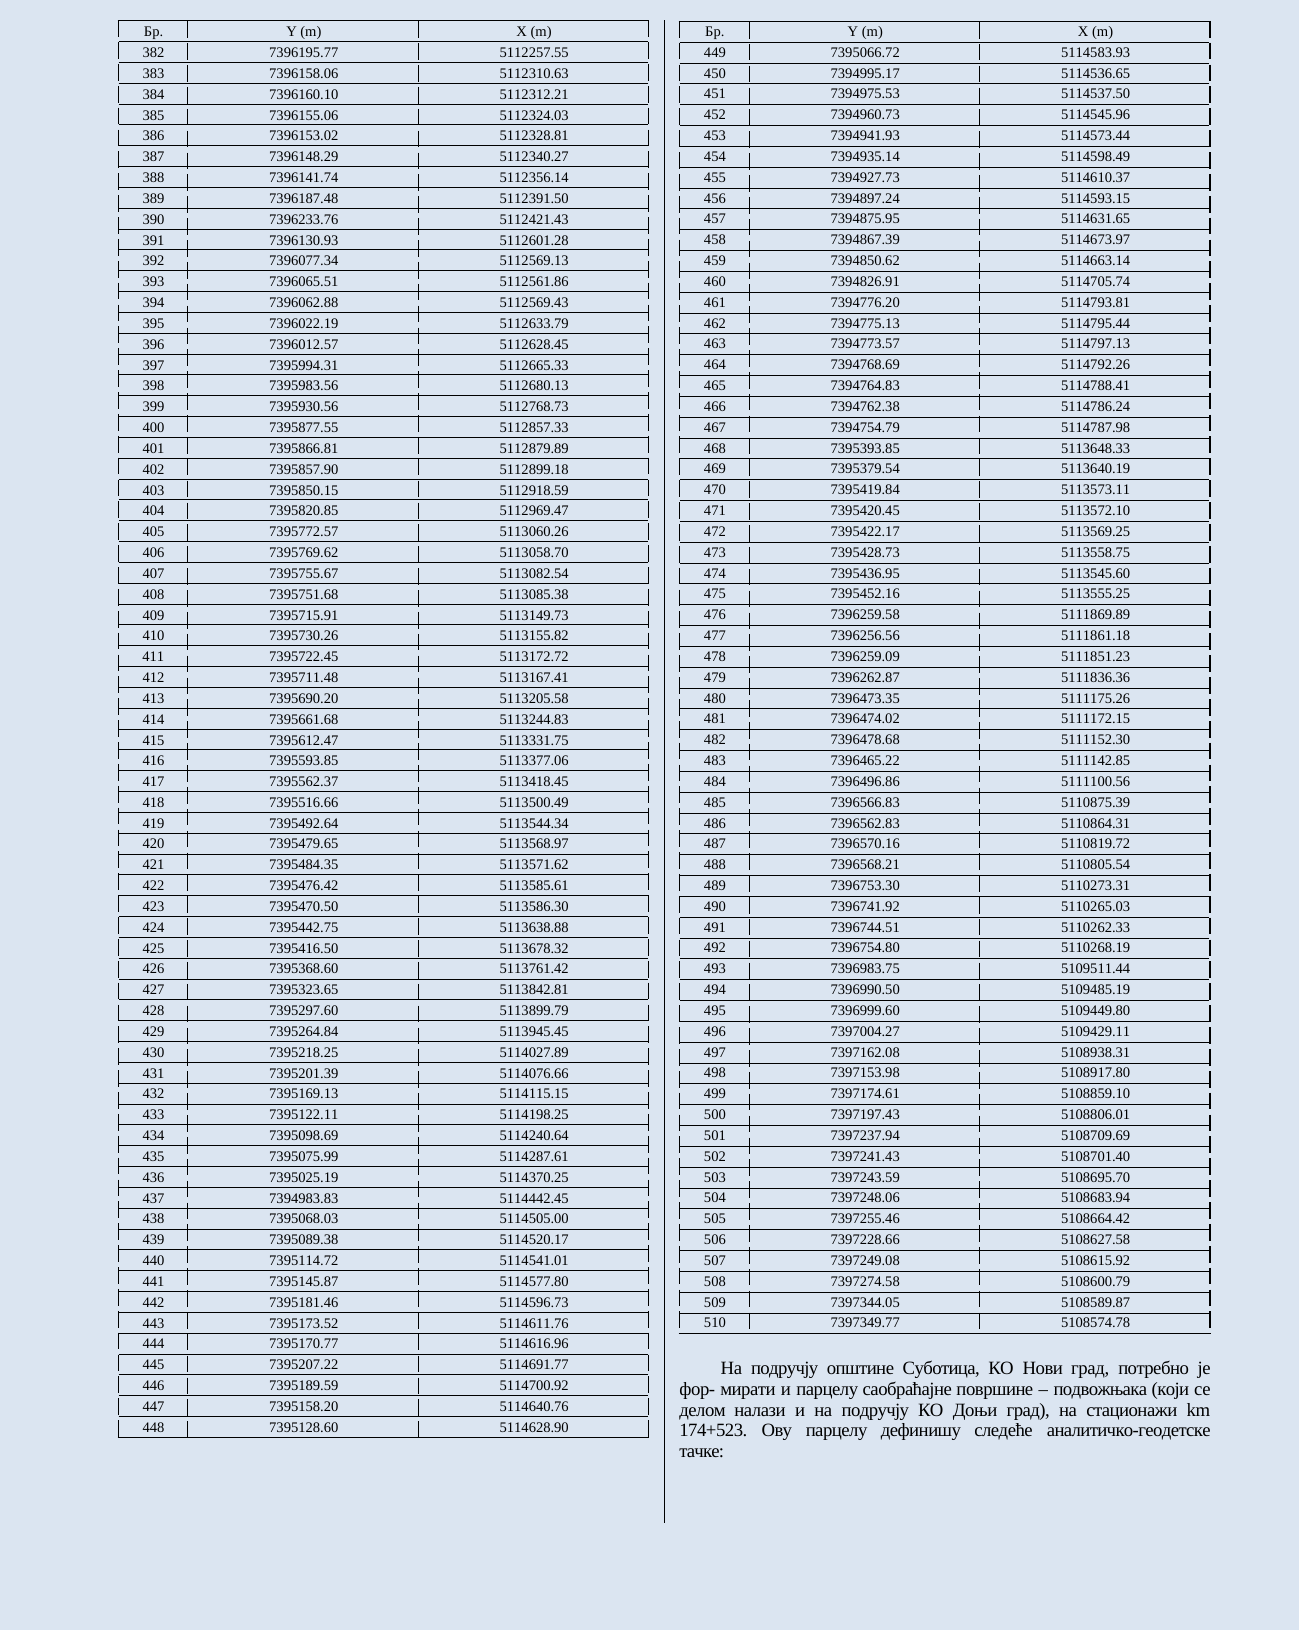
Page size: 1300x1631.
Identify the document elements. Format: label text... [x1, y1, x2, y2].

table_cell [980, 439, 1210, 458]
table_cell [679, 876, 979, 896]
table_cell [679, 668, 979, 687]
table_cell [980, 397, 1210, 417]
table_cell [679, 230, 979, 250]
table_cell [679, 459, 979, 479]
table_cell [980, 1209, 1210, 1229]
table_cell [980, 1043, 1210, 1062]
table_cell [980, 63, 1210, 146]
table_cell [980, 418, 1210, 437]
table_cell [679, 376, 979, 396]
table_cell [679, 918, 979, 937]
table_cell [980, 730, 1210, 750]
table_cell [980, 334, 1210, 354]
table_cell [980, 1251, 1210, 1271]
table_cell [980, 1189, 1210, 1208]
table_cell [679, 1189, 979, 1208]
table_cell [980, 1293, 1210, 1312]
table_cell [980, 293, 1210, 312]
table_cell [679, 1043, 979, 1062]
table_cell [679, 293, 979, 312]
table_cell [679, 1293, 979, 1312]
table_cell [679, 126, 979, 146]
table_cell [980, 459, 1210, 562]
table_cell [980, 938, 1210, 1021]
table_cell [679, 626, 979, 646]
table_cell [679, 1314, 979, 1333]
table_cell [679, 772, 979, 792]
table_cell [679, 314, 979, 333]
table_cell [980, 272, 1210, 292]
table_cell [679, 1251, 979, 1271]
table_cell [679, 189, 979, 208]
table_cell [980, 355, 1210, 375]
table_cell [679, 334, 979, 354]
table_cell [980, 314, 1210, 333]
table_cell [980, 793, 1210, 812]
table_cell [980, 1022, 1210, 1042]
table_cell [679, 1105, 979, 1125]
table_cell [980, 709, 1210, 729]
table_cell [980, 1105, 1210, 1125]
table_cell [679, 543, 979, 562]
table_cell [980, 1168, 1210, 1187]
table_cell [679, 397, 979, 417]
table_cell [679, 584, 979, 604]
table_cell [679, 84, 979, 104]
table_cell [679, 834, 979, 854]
text На подручју општине Суботица, КО Нови град, потребно је фор- мирати и парцелу саобраћајне површине – подвожњака (који се делом налази и на подручју КО Доњи град), на стационажи km 174+523. Ову парцелу дефинишу следеће аналитичко-геодетске тачке: [679, 1358, 1211, 1462]
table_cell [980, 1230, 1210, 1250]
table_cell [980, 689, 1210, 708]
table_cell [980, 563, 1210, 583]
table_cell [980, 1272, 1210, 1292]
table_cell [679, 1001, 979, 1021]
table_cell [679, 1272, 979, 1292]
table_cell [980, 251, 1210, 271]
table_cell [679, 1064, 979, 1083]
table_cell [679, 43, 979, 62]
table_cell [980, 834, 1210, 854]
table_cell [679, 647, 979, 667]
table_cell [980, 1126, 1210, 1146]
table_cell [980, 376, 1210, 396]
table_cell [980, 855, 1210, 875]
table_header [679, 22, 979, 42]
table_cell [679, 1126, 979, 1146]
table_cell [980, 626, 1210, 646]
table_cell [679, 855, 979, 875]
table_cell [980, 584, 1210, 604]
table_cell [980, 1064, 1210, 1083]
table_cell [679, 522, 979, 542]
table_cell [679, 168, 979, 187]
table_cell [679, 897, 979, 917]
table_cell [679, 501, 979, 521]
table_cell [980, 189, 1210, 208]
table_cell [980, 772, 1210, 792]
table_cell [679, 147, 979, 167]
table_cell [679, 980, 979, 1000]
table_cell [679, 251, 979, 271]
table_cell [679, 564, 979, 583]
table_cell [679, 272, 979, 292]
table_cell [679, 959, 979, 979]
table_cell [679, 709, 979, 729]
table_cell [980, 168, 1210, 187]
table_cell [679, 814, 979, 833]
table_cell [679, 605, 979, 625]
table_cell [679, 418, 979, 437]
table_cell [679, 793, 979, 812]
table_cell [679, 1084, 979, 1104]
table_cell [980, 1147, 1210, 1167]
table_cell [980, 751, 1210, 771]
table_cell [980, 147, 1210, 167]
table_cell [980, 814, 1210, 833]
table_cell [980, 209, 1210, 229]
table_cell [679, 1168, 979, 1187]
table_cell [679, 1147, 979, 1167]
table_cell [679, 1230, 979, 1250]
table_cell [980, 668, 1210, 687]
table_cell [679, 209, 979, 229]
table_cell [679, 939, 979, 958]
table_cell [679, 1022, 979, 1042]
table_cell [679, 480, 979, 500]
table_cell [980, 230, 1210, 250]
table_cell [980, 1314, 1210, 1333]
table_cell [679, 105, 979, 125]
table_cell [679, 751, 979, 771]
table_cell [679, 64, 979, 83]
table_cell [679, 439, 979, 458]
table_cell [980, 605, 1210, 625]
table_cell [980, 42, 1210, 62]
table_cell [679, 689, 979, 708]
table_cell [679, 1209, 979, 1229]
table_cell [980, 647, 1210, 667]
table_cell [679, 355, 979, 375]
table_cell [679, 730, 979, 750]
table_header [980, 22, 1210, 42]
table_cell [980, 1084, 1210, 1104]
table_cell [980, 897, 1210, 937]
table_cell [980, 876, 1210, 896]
